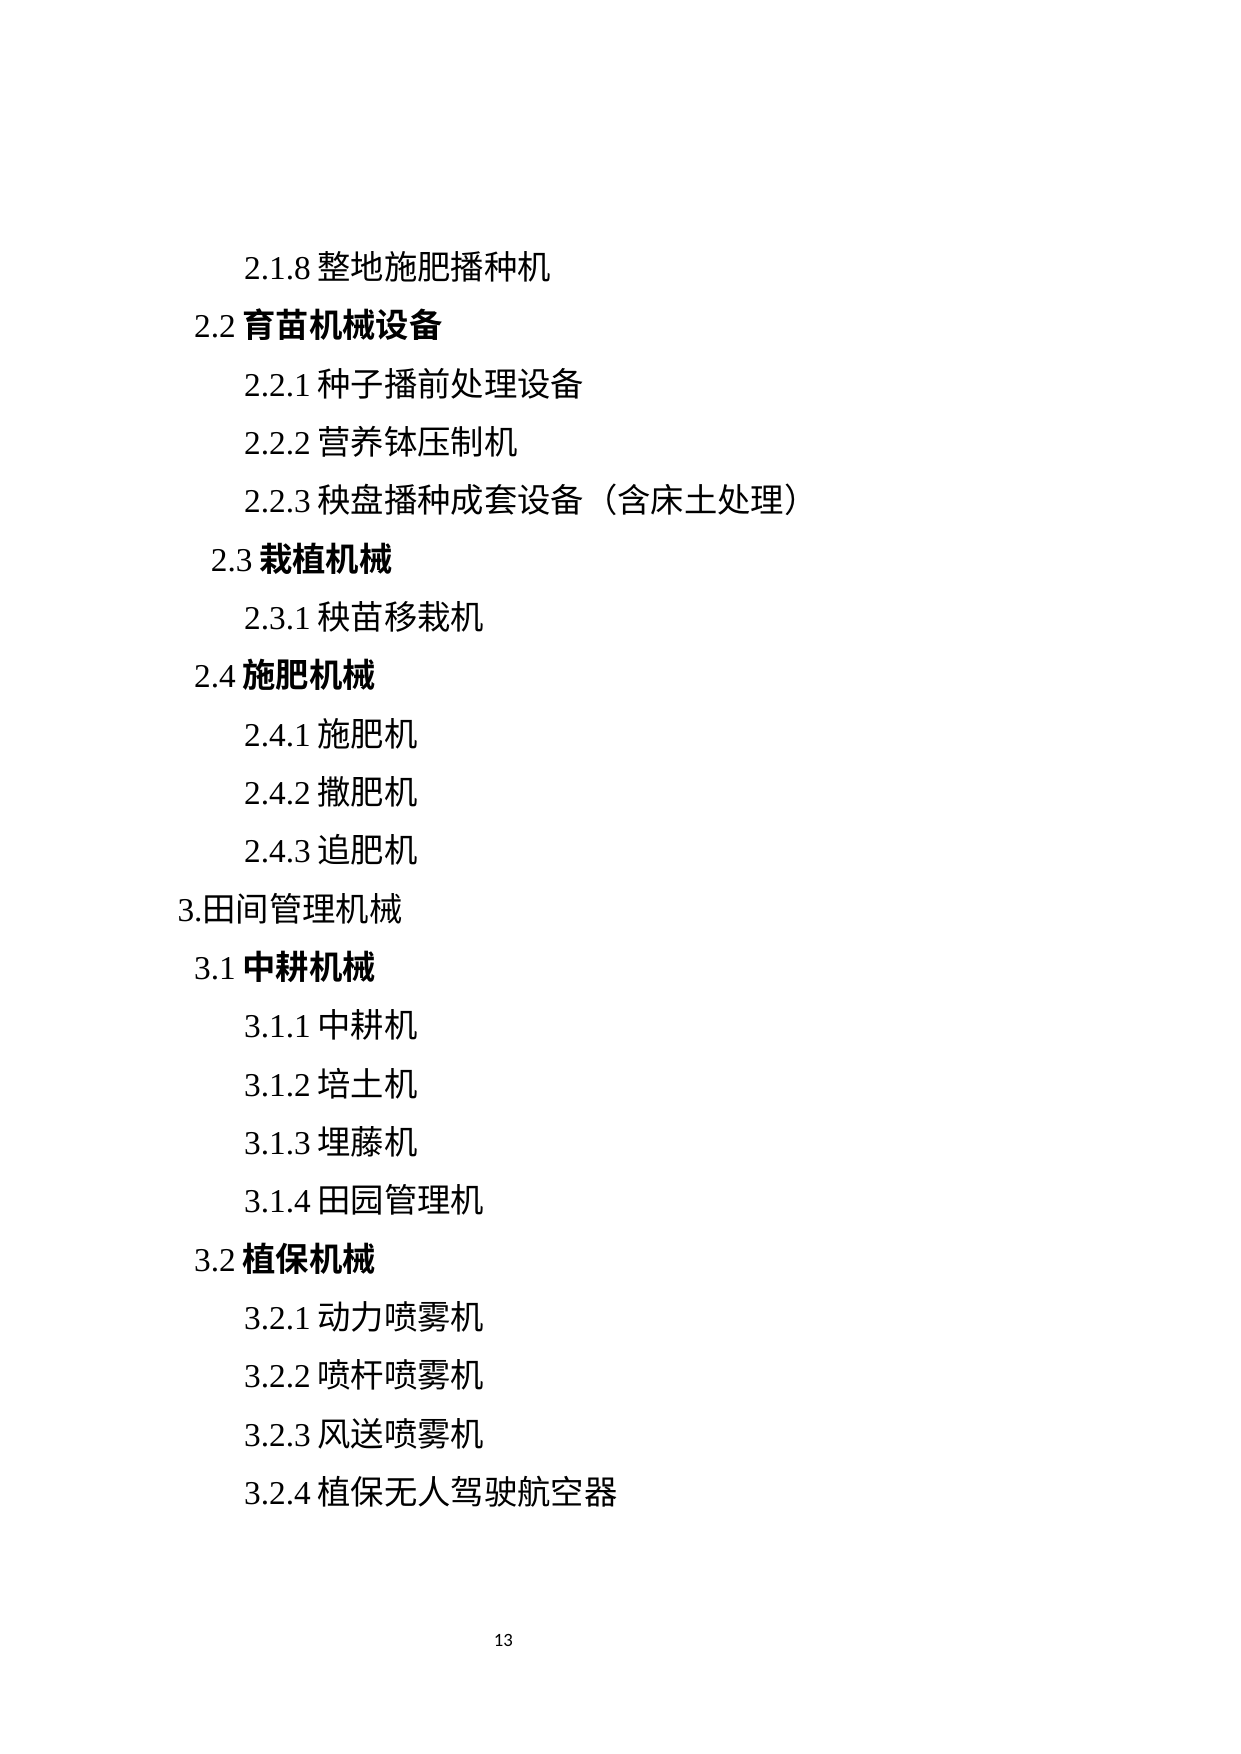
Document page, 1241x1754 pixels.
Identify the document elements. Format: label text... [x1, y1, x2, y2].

text 3.2.4植保无人驾驶航空器 [177, 1458, 1110, 1516]
text 2.2育苗机械设备 [177, 291, 1110, 349]
text 2.4施肥机械 [177, 641, 1110, 699]
text 2.3栽植机械 [177, 524, 1110, 583]
text 3.1中耕机械 [177, 933, 1110, 991]
text 3.2.3风送喷雾机 [177, 1399, 1110, 1458]
text 2.1.8整地施肥播种机 [177, 233, 1110, 291]
text 2.3.1秧苗移栽机 [177, 583, 1110, 641]
text 2.2.2营养钵压制机 [177, 408, 1110, 466]
text 3.1.3埋藤机 [177, 1108, 1110, 1166]
text 3.1.1中耕机 [177, 991, 1110, 1049]
text 2.2.1种子播前处理设备 [177, 349, 1110, 408]
text 2.4.2撒肥机 [177, 758, 1110, 816]
text 2.4.3追肥机 [177, 816, 1110, 874]
text 3.2植保机械 [177, 1224, 1110, 1283]
text 3.1.2培土机 [177, 1049, 1110, 1108]
text 3.2.1动力喷雾机 [177, 1283, 1110, 1341]
text 2.4.1施肥机 [177, 699, 1110, 758]
text 3.2.2喷杆喷雾机 [177, 1341, 1110, 1399]
text 2.2.3秧盘播种成套设备（含床土处理） [177, 466, 1110, 524]
text 3.1.4田园管理机 [177, 1166, 1110, 1224]
text 3.田间管理机械 [177, 874, 1110, 933]
